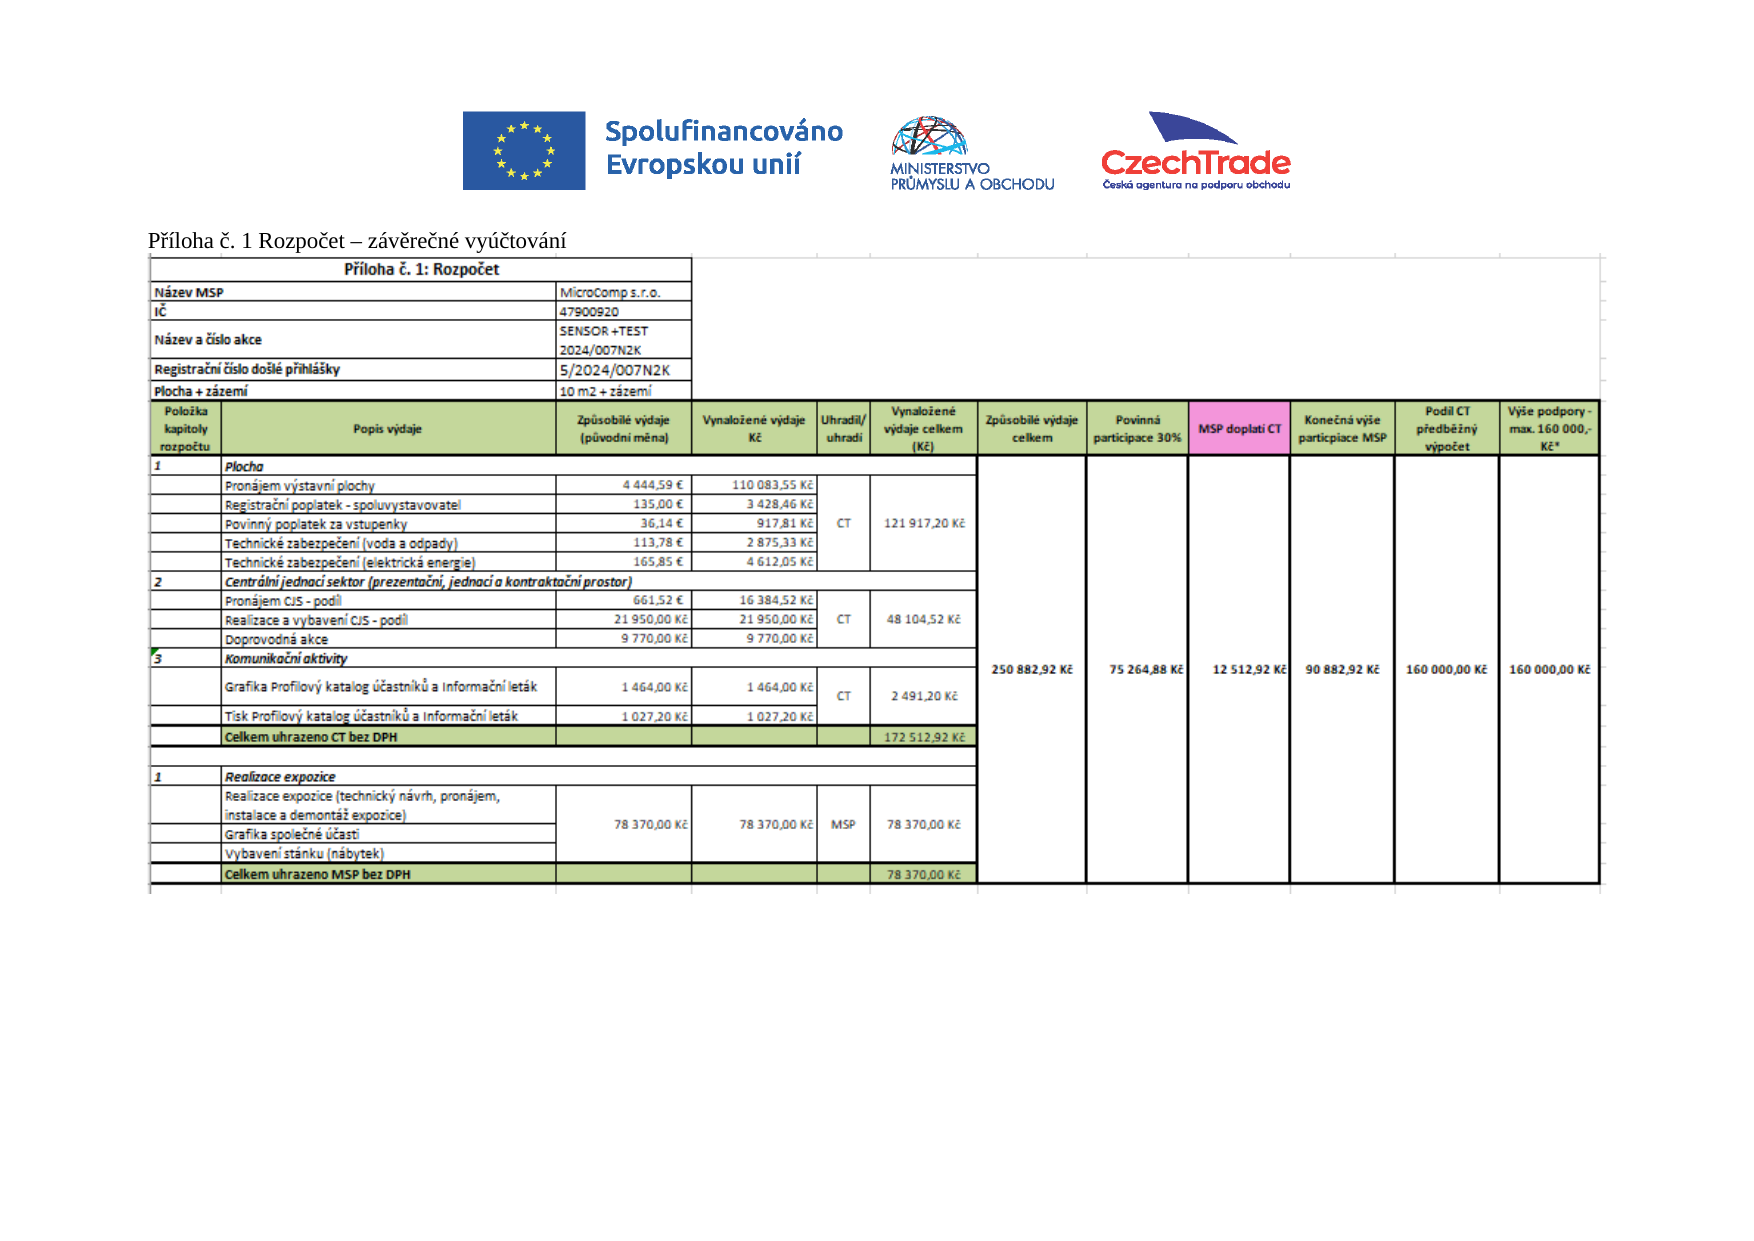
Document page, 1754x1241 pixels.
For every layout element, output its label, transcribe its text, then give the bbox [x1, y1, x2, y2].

text Příloha č. 1 Rozpočet – závěrečné vyúčtování [148, 227, 1606, 253]
picture [147, 253, 1607, 894]
